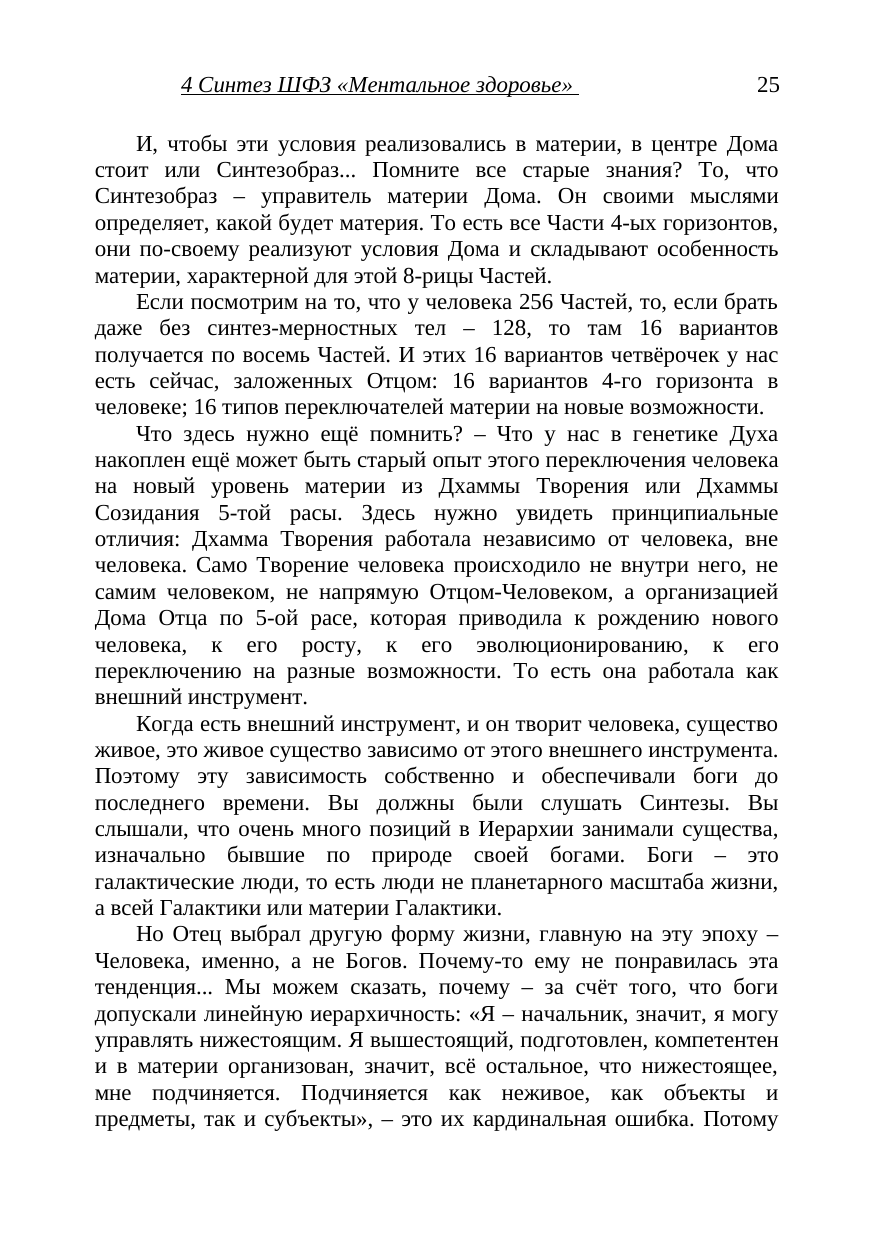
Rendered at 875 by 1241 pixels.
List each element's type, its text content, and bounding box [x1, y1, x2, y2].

text И, чтобы эти условия реализовались в материи, в центре Дома стоит или Синтезобраз... Помните все старые знания? То, что Синтезобраз – управитель материи Дома. Он своими мыслями определяет, какой будет материя. То есть все Части 4-ых горизонтов, они по-своему реализуют условия Дома и складывают особенность материи, характерной для этой 8-рицы Частей. [94, 130, 779, 288]
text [94, 921, 779, 1131]
text Если посмотрим на то, что у человека 256 Частей, то, если брать даже без синтез-мерностных тел – 128, то там 16 вариантов получается по восемь Частей. И этих 16 вариантов четвёрочек у нас есть сейчас, заложенных Отцом: 16 вариантов 4-го горизонта в человеке; 16 типов переключателей материи на новые возможности. [94, 288, 779, 420]
text Когда есть внешний инструмент, и он творит человека, существо живое, это живое существо зависимо от этого внешнего инструмента. Поэтому эту зависимость собственно и обеспечивали боги до последнего времени. Вы должны были слушать Синтезы. Вы слышали, что очень много позиций в Иерархии занимали существа, изначально бывшие по природе своей богами. Боги – это галактические люди, то есть люди не планетарного масштаба жизни, а всей Галактики или материи Галактики. [94, 710, 779, 921]
text Что здесь нужно ещё помнить? – Что у нас в генетике Духа накоплен ещё может быть старый опыт этого переключения человека на новый уровень материи из Дхаммы Творения или Дхаммы Созидания 5-той расы. Здесь нужно увидеть принципиальные отличия: Дхамма Творения работала независимо от человека, вне человека. Само Творение человека происходило не внутри него, не самим человеком, не напрямую Отцом-Человеком, а организацией Дома Отца по 5-ой расе, которая приводила к рождению нового человека, к его росту, к его эволюционированию, к его переключению на разные возможности. То есть она работала как внешний инструмент. [94, 420, 779, 710]
